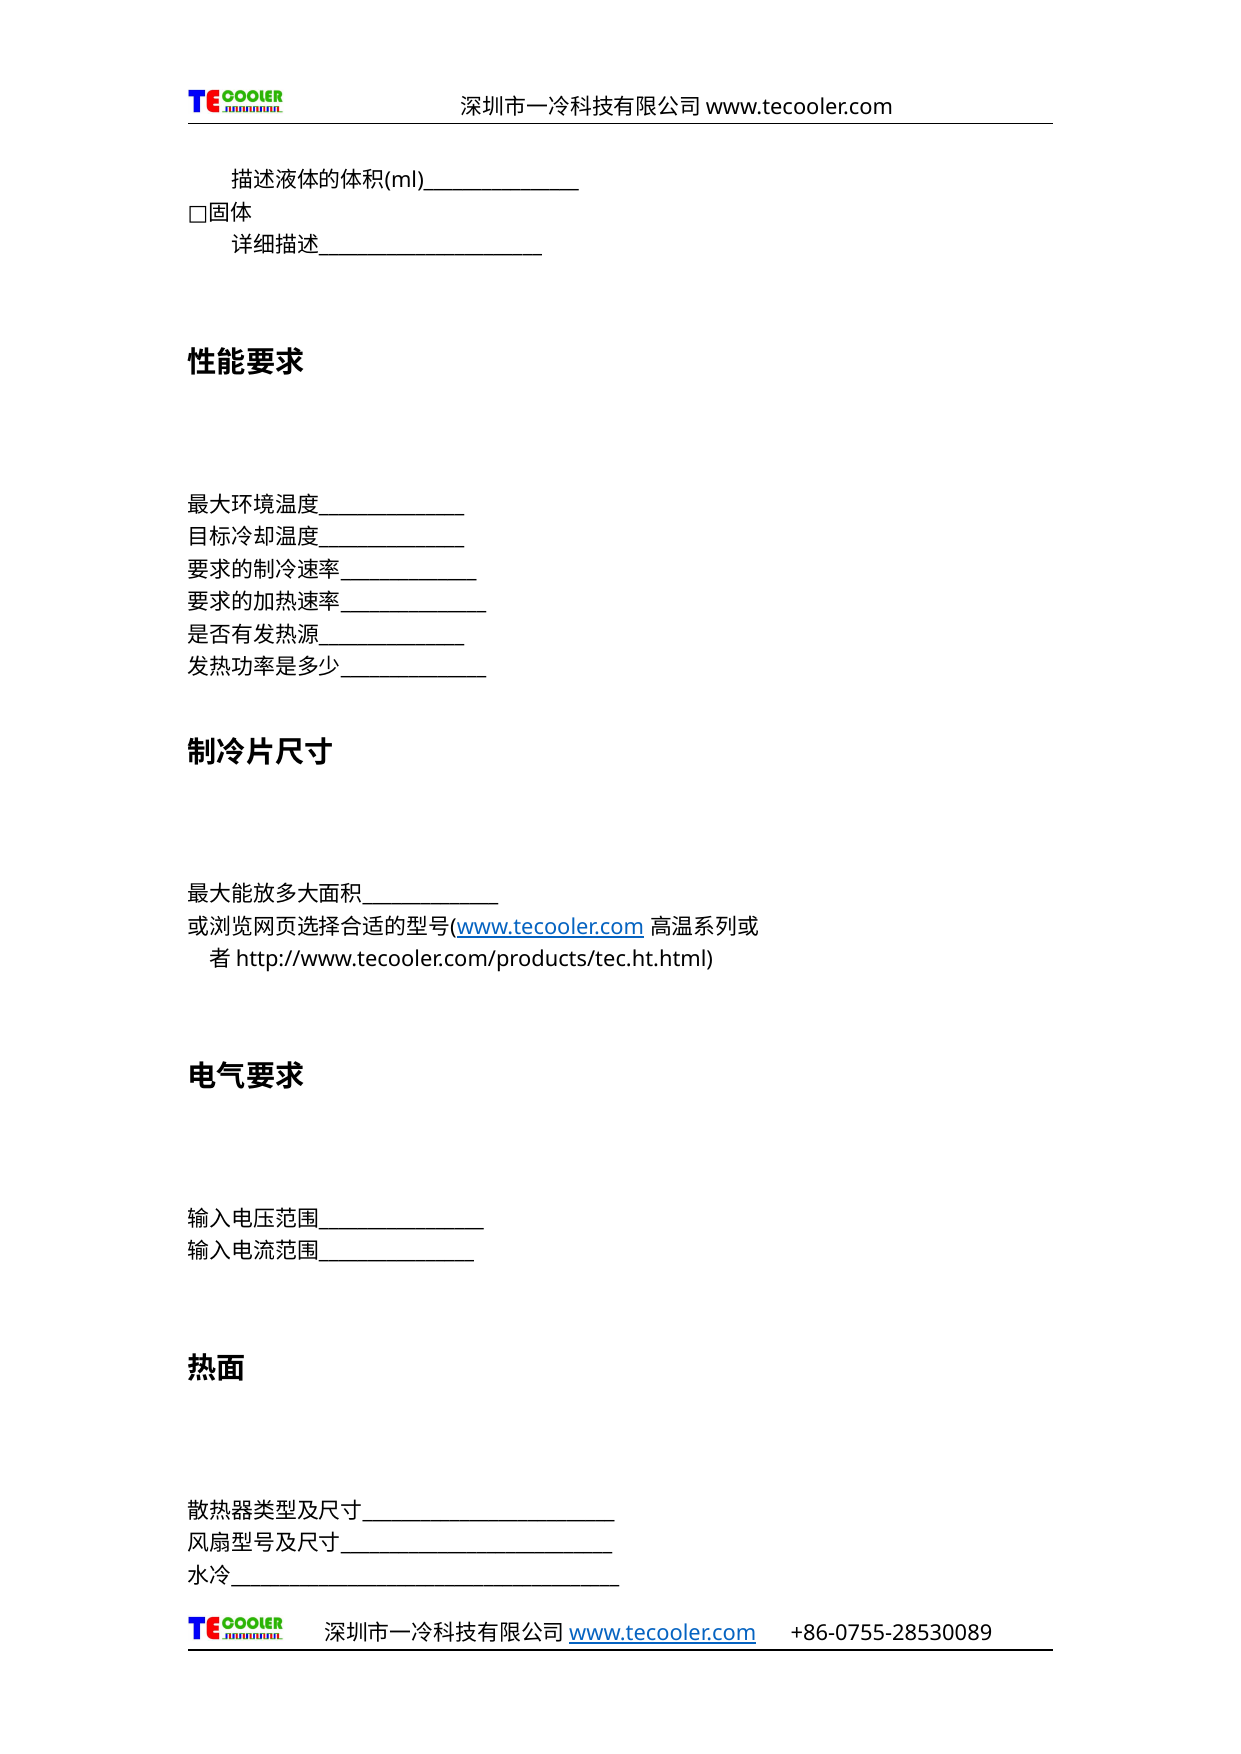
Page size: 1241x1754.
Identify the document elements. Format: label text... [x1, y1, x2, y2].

text 最大环境温度_______________ [187, 486, 1053, 519]
subtitle 电气要求 [187, 1041, 1053, 1106]
text 目标冷却温度_______________ [187, 519, 1053, 551]
subtitle 性能要求 [187, 327, 1053, 392]
text 最大能放多大面积______________ [187, 876, 1053, 908]
picture [187, 1615, 284, 1641]
text 散热器类型及尺寸__________________________ [187, 1492, 1053, 1525]
subtitle 制冷片尺寸 [187, 717, 1053, 782]
text 风扇型号及尺寸____________________________ [187, 1525, 1053, 1557]
text □固体 [187, 194, 1053, 227]
text 或浏览网页选择合适的型号(www.tecooler.com 高温系列或者http://www.tecooler.com/products/tec.ht.html) [187, 908, 1053, 973]
text 输入电压范围_________________ [187, 1200, 1053, 1233]
text 发热功率是多少_______________ [187, 649, 1053, 681]
text 详细描述_______________________ [187, 227, 1053, 259]
text 是否有发热源_______________ [187, 616, 1053, 649]
text 水冷________________________________________ [187, 1557, 1053, 1590]
subtitle 热面 [187, 1333, 1053, 1398]
text 描述液体的体积(ml)________________ [187, 162, 1053, 194]
text 要求的加热速率_______________ [187, 584, 1053, 616]
text 输入电流范围________________ [187, 1233, 1053, 1265]
text 要求的制冷速率______________ [187, 551, 1053, 584]
picture [187, 89, 284, 114]
